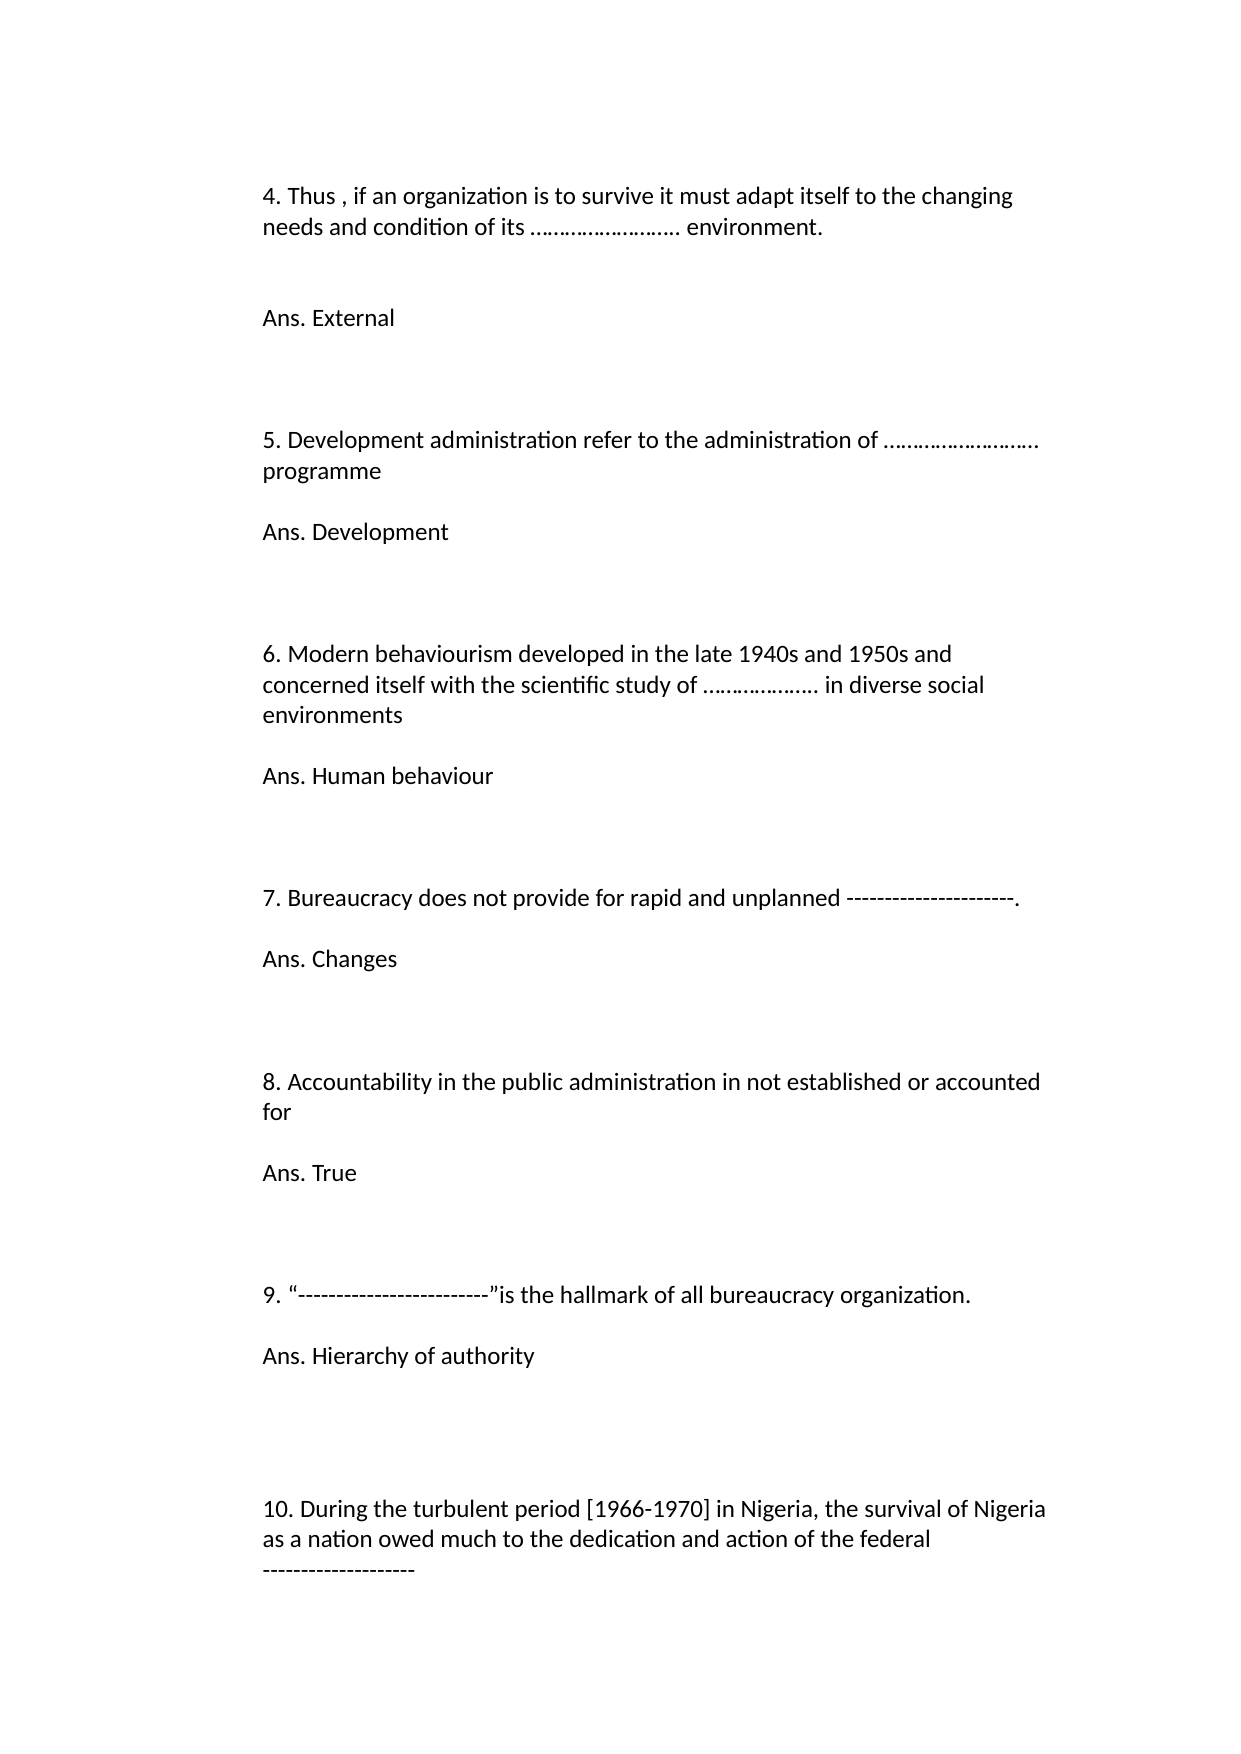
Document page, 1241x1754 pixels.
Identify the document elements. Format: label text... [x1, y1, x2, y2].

list Thus , if an organization is to survive it must adapt itself to the changing needs and condition of its …………………….. environment. [262, 181, 1053, 242]
list Ans. Human behaviour [262, 760, 1053, 791]
list Bureaucracy does not provide for rapid and unplanned ----------------------. [262, 882, 1053, 913]
list Ans. External [262, 303, 1053, 333]
list Ans. Changes [262, 943, 1053, 974]
list Accountability in the public administration in not established or accounted for [262, 1066, 1053, 1127]
list Ans. Development [262, 516, 1053, 547]
list Development administration refer to the administration of ……………………… programme [262, 425, 1053, 486]
list During the turbulent period [1966-1970] in Nigeria, the survival of Nigeria as a nation owed much to the dedication and action of the federal -------------------- [262, 1493, 1053, 1584]
list Ans. True [262, 1157, 1053, 1188]
list Ans. Hierarchy of authority [262, 1340, 1053, 1371]
list “-------------------------”is the hallmark of all bureaucracy organization. [262, 1279, 1053, 1310]
list Modern behaviourism developed in the late 1940s and 1950s and concerned itself with the scientific study of ……………….. in diverse social environments [262, 638, 1053, 730]
